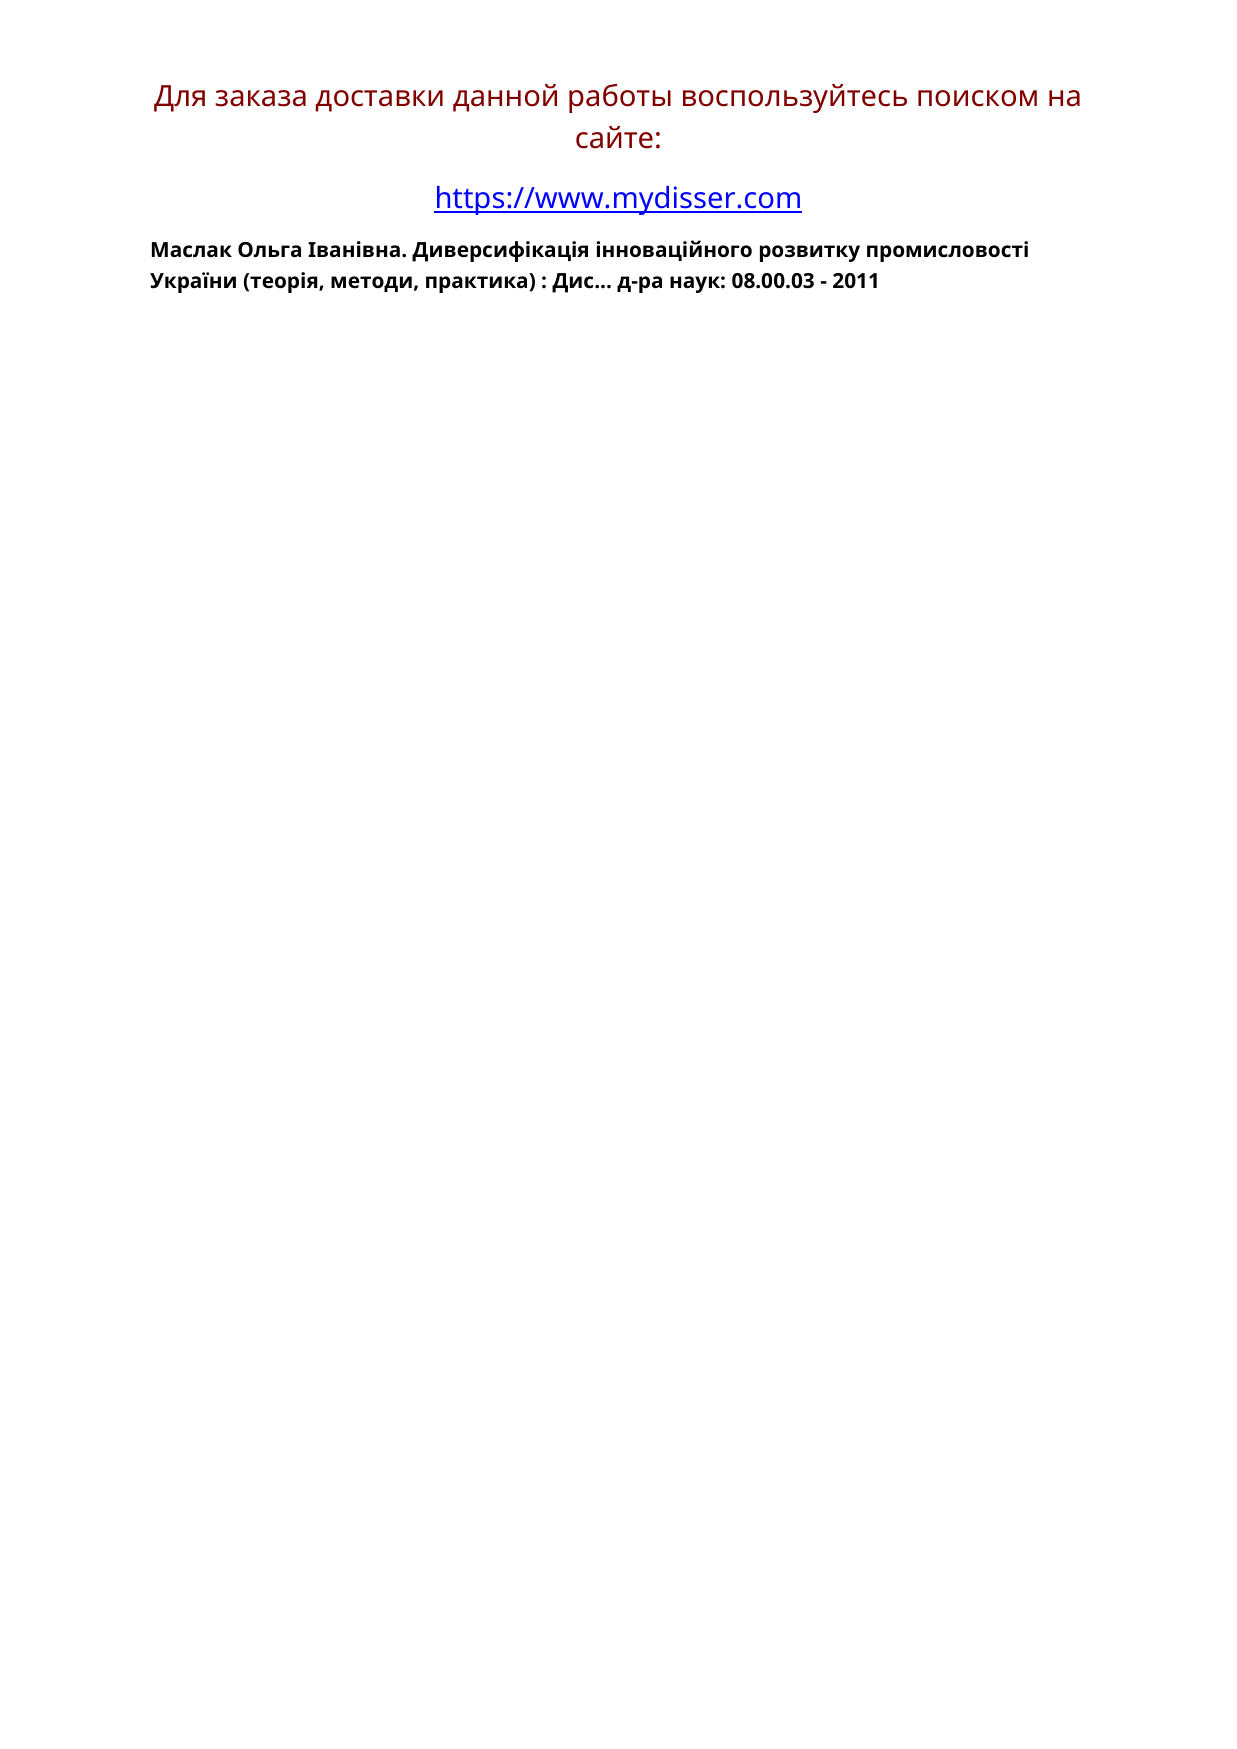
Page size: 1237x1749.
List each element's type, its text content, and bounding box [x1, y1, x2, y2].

text Маслак Ольга Іванівна. Диверсифікація інноваційного розвитку промисловості України (теорія, методи, практика) : Дис... д-ра наук: 08.00.03 - 2011 [150, 236, 1086, 294]
